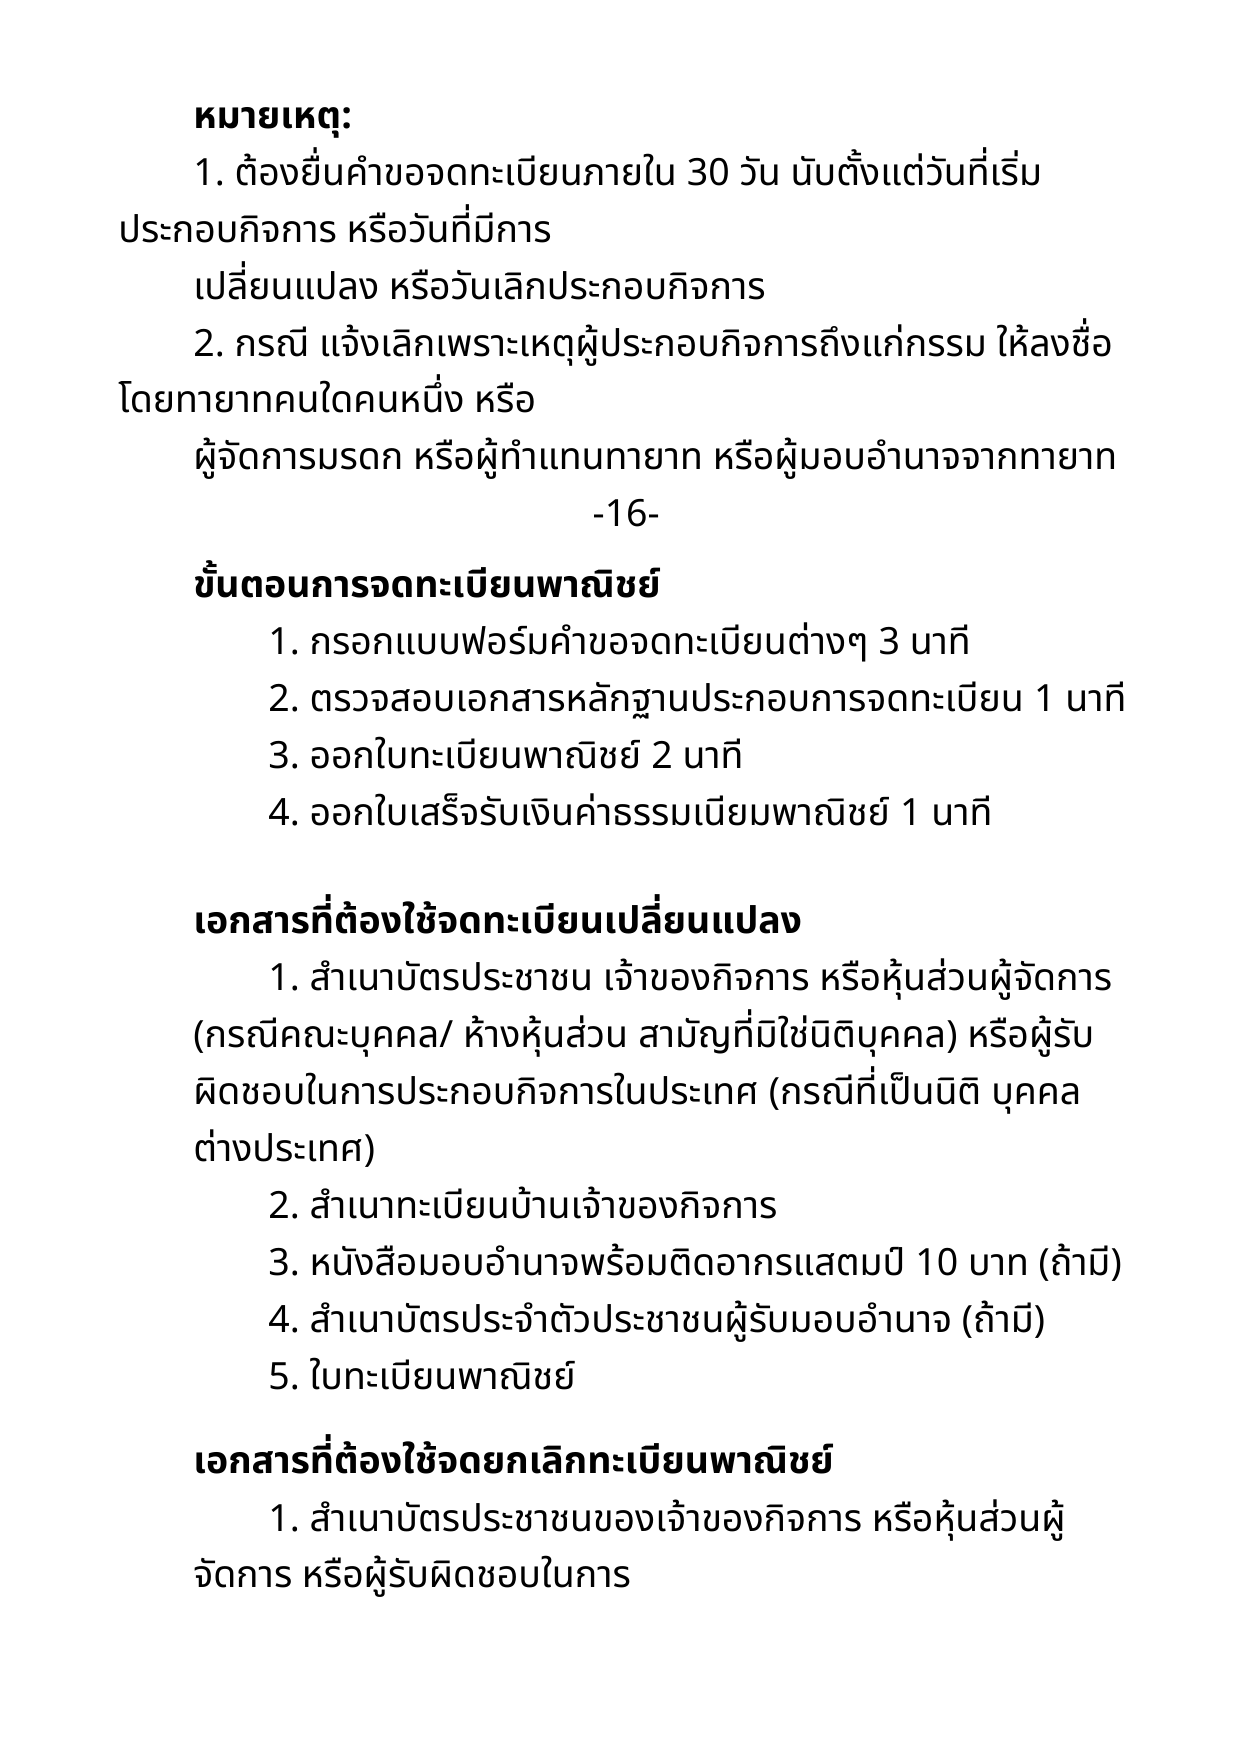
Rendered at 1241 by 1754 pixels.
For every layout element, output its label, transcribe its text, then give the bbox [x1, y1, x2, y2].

text 5. ใบทะเบียนพาณิชย์ [193, 1349, 1134, 1406]
text 1. สำเนาบัตรประชาชนของเจ้าของกิจการ หรือหุ้นส่วนผู้จัดการ หรือผู้รับผิดชอบในการ [193, 1491, 1134, 1604]
text 1. สำเนาบัตรประชาชน เจ้าของกิจการ หรือหุ้นส่วนผู้จัดการ (กรณีคณะบุคคล/ ห้างหุ้นส่วน สามัญที่มิใช่นิติบุคคล) หรือผู้รับผิดชอบในการประกอบกิจการในประเทศ (กรณีที่เป็นนิติ บุคคลต่างประเทศ) [193, 950, 1134, 1178]
text เอกสารที่ต้องใช้จดทะเบียนเปลี่ยนแปลง [118, 894, 1134, 950]
text 1. ต้องยื่นคำขอจดทะเบียนภายใน 30 วัน นับตั้งแต่วันที่เริ่มประกอบกิจการ หรือวันที่มีการ [118, 146, 1134, 259]
text หมายเหตุ: [118, 89, 1134, 146]
text 1. กรอกแบบฟอร์มคำขอจดทะเบียนต่างๆ 3 นาที [193, 615, 1134, 672]
text เอกสารที่ต้องใช้จดยกเลิกทะเบียนพาณิชย์ [118, 1434, 1134, 1491]
text 2. สำเนาทะเบียนบ้านเจ้าของกิจการ [193, 1178, 1134, 1235]
text 4. ออกใบเสร็จรับเงินค่าธรรมเนียมพาณิชย์ 1 นาที [193, 786, 1134, 843]
text 4. สำเนาบัตรประจำตัวประชาชนผู้รับมอบอำนาจ (ถ้ามี) [193, 1292, 1134, 1349]
text ผู้จัดการมรดก หรือผู้ทำแทนทายาท หรือผู้มอบอำนาจจากทายาท [118, 429, 1134, 486]
text 2. ตรวจสอบเอกสารหลักฐานประกอบการจดทะเบียน 1 นาที [193, 672, 1134, 729]
text 3. ออกใบทะเบียนพาณิชย์ 2 นาที [193, 729, 1134, 786]
text 3. หนังสือมอบอำนาจพร้อมติดอากรแสตมป์ 10 บาท (ถ้ามี) [193, 1235, 1134, 1292]
text เปลี่ยนแปลง หรือวันเลิกประกอบกิจการ [118, 259, 1134, 316]
text -16- [118, 486, 1134, 537]
text 2. กรณี แจ้งเลิกเพราะเหตุผู้ประกอบกิจการถึงแก่กรรม ให้ลงชื่อโดยทายาทคนใดคนหนึ่ง หรือ [118, 316, 1134, 429]
text ขั้นตอนการจดทะเบียนพาณิชย์ [118, 558, 1134, 615]
